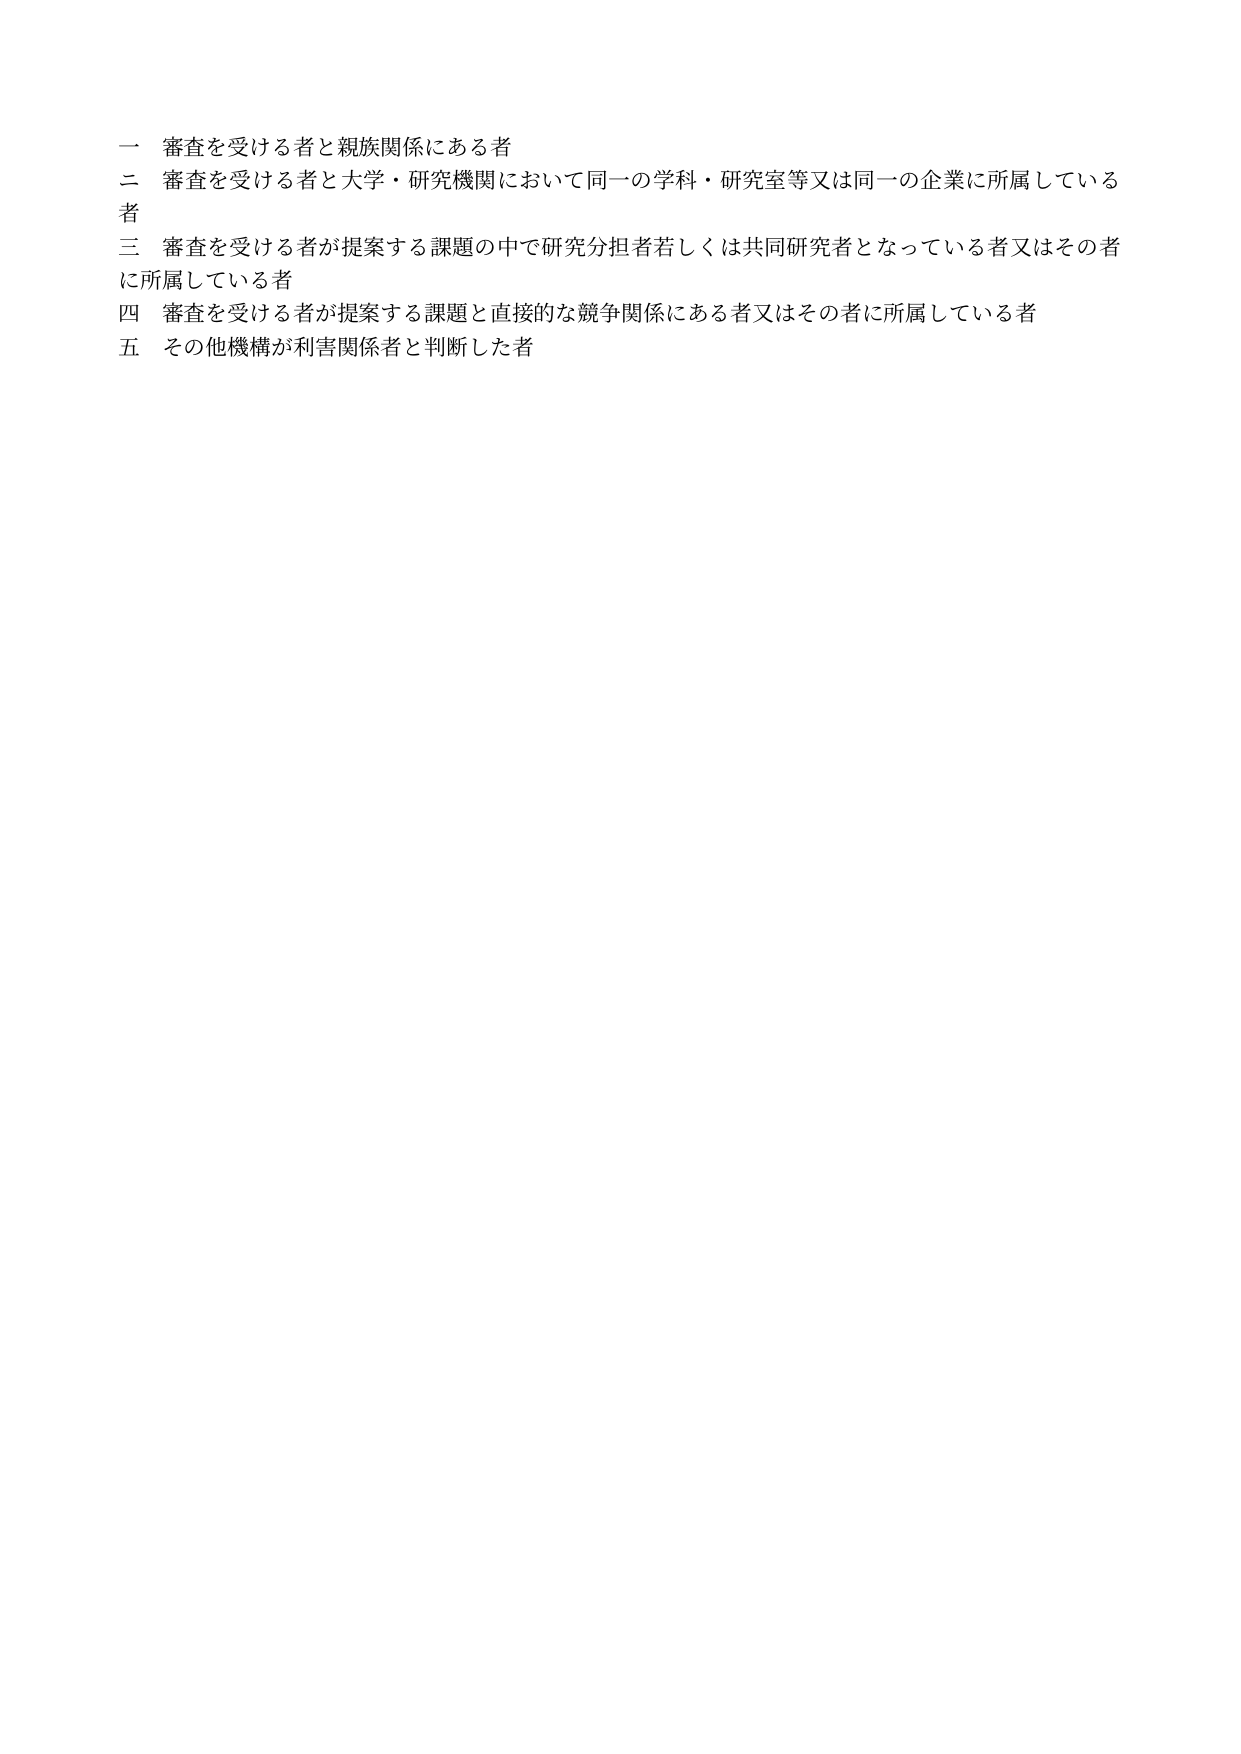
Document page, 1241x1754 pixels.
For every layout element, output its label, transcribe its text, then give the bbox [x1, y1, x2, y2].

text ニ 審査を受ける者と大学・研究機関において同一の学科・研究室等又は同一の企業に所属している者 [118, 162, 1122, 228]
text 五 その他機構が利害関係者と判断した者 [118, 328, 1122, 362]
text 四 審査を受ける者が提案する課題と直接的な競争関係にある者又はその者に所属している者 [118, 295, 1122, 328]
text 三 審査を受ける者が提案する課題の中で研究分担者若しくは共同研究者となっている者又はその者に所属している者 [118, 228, 1122, 295]
text 一 審査を受ける者と親族関係にある者 [118, 128, 1122, 162]
